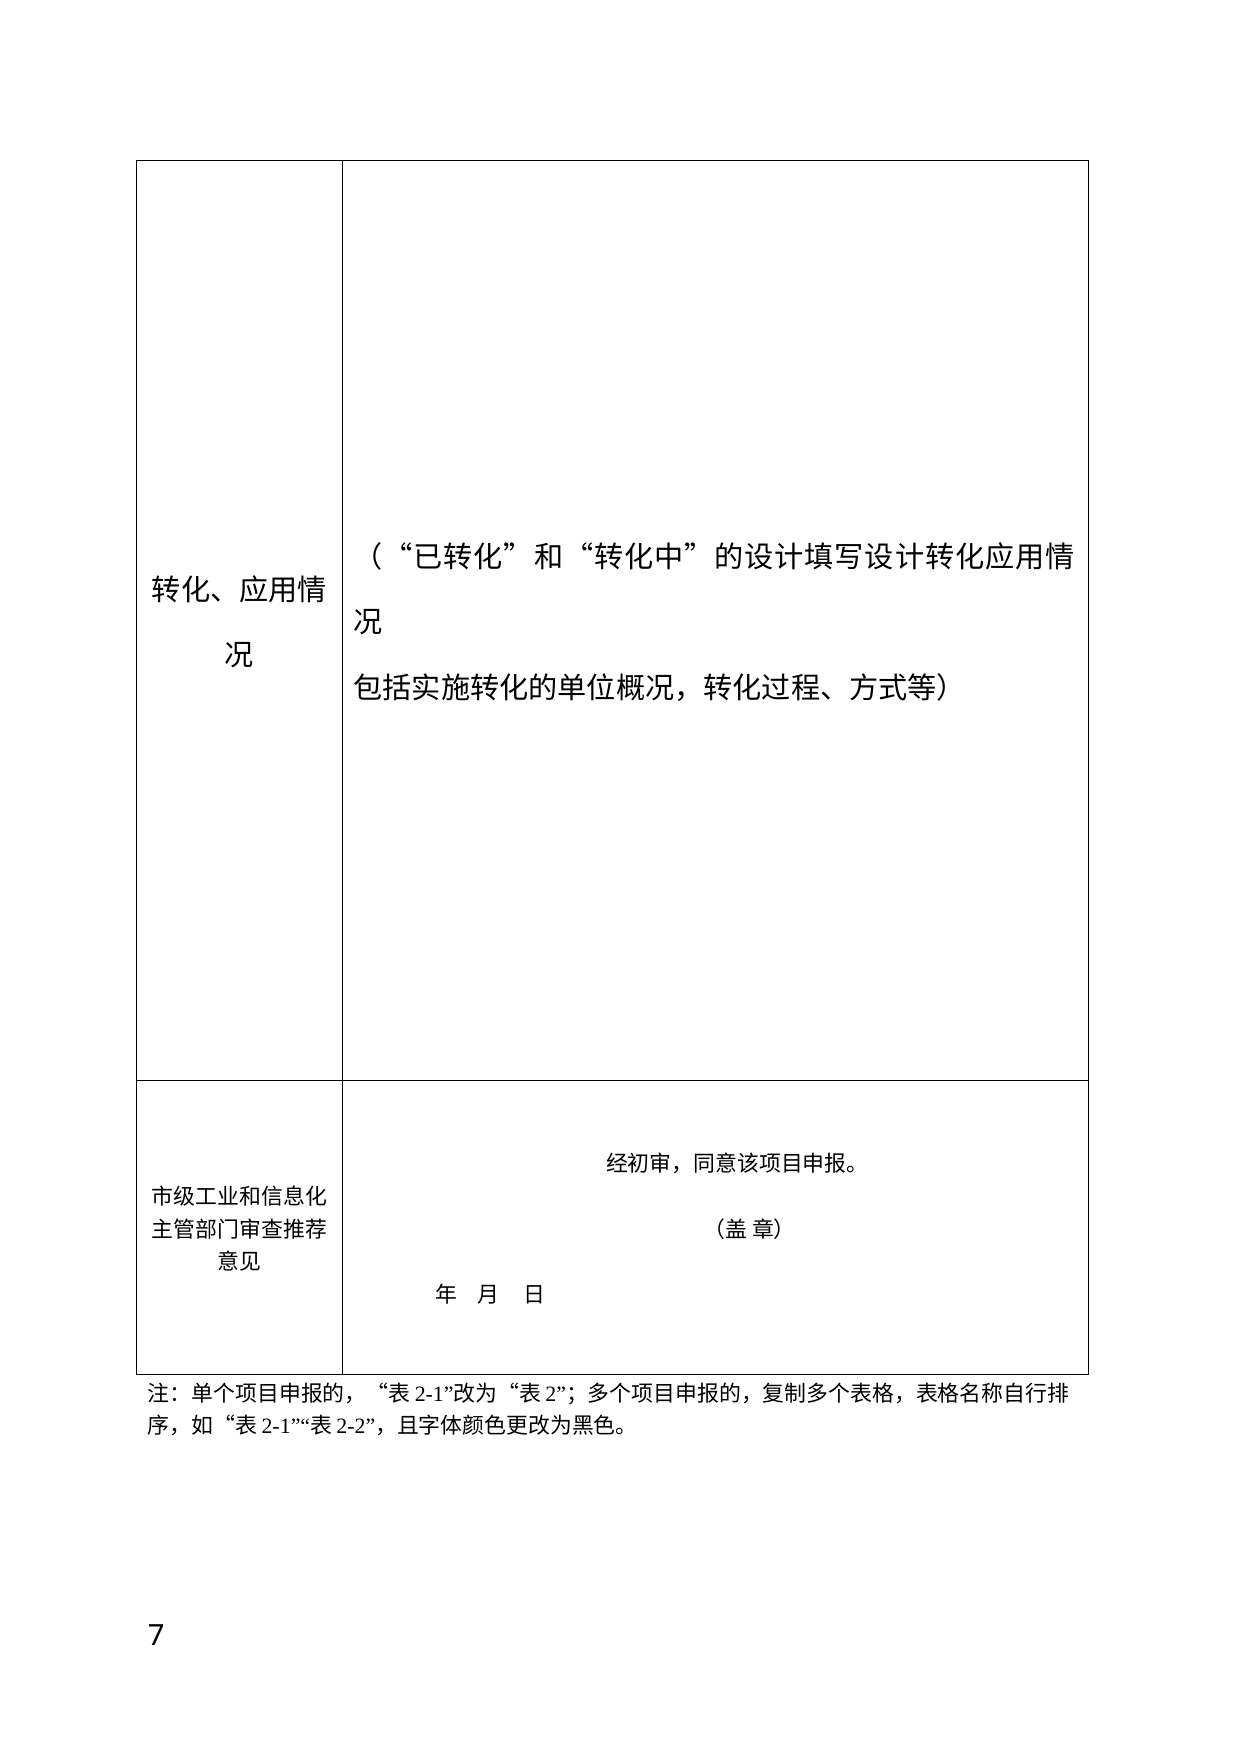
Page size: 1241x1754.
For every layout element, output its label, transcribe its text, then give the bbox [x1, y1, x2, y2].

table_cell 经初审，同意该项目申报。 （盖 章） 年 月 日 [343, 1081, 1088, 1374]
table_cell 市级工业和信息化主管部门审查推荐意见 [137, 1081, 342, 1374]
table_cell （“已转化”和“转化中”的设计填写设计转化应用情况 包括实施转化的单位概况，转化过程、方式等） [343, 161, 1088, 1080]
table_cell 转化、应用情况 [137, 161, 342, 1080]
text 注：单个项目申报的，“表2-1”改为“表2”；多个项目申报的，复制多个表格，表格名称自行排序，如“表2-1”“表2-2”，且字体颜色更改为黑色。 [148, 1375, 1093, 1441]
